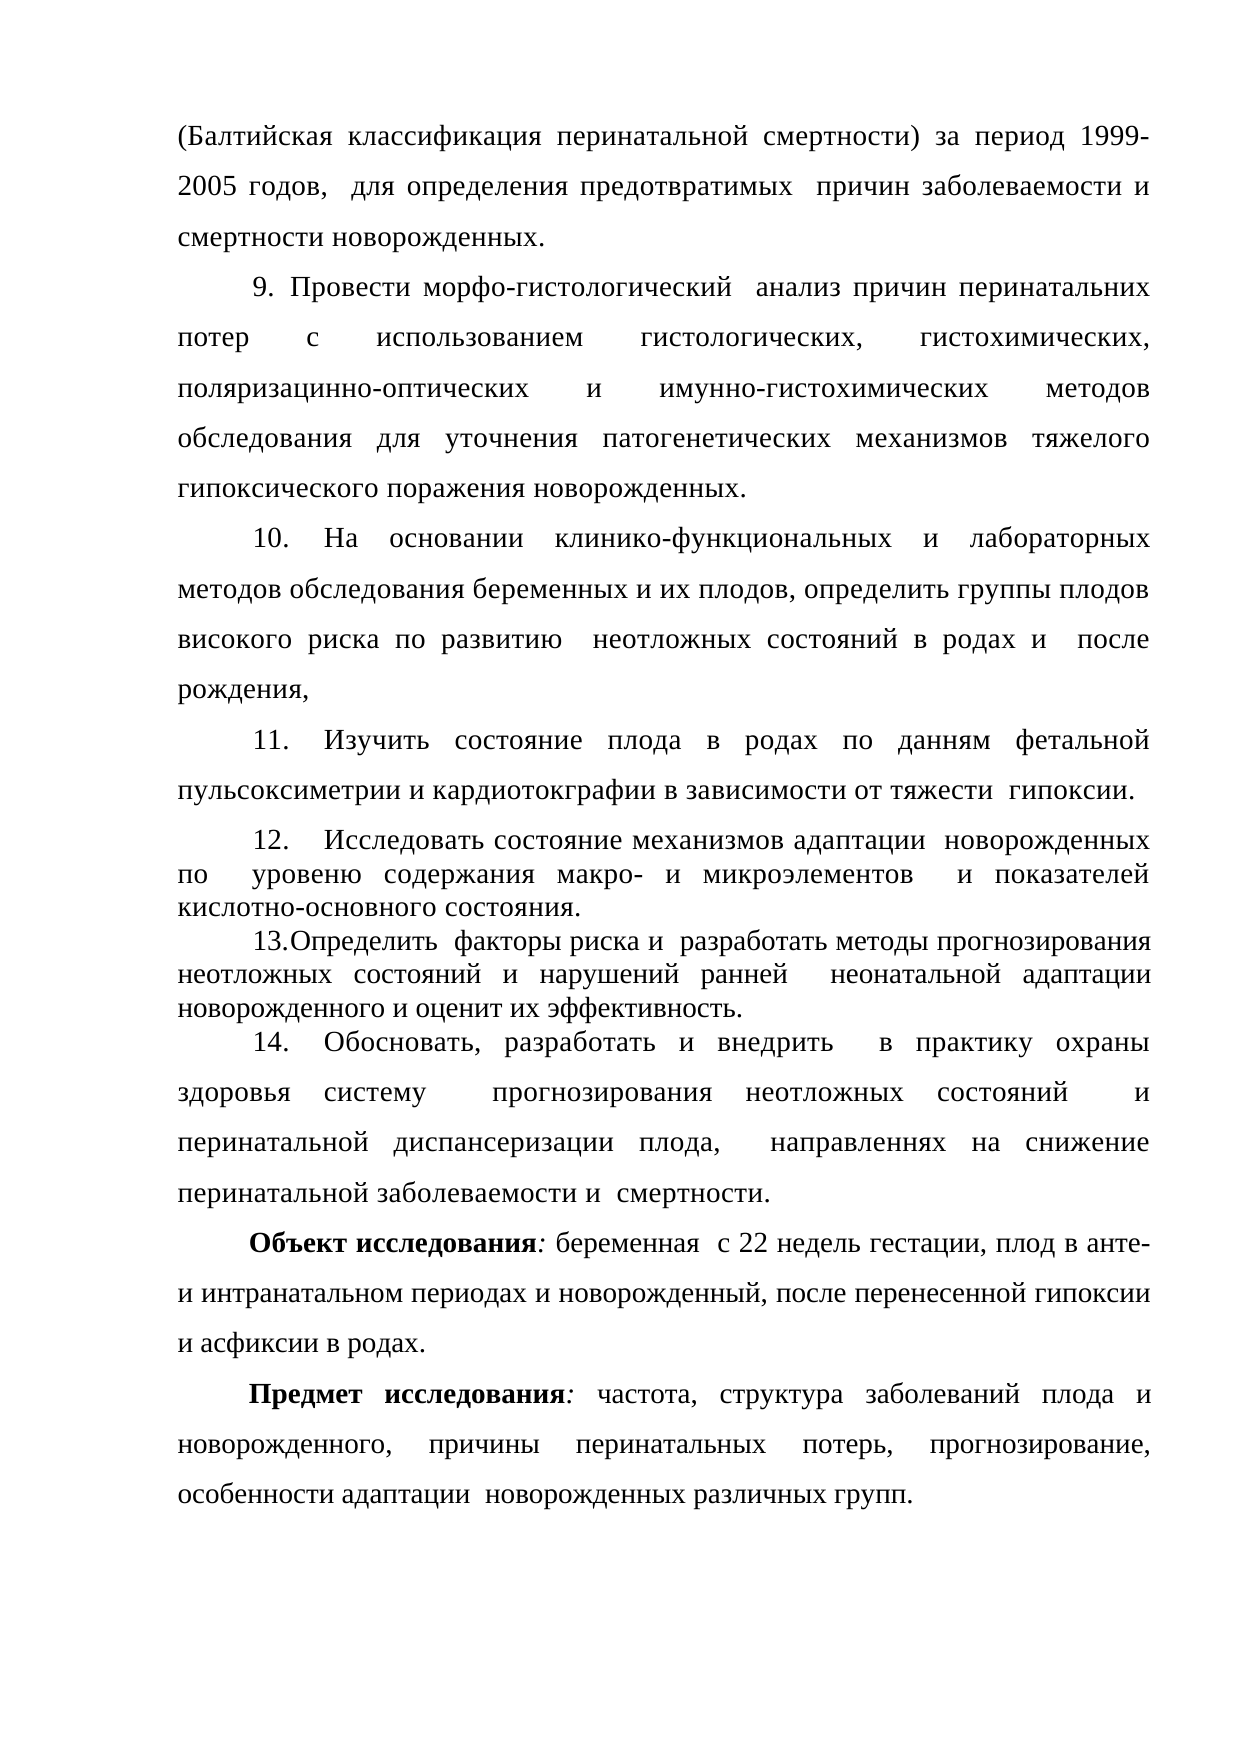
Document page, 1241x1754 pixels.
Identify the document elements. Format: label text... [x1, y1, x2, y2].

text Объект исследования: беременная с 22 недель гестации, плод в анте- и интранатальном периодах и новорожденный, после перенесенной гипоксии и асфиксии в родах. [177, 1225, 1152, 1359]
list Изучить состояние плода в родах по данням фетальной пульсоксиметрии и кардиотокграфии в зависимости от тяжести гипоксии. [177, 722, 1152, 806]
text Предмет исследования: частота, структура заболеваний плода и новорожденного, причины перинатальных потерь, прогнозирование, особенности адаптации новорожденных различных групп. [177, 1376, 1152, 1510]
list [177, 118, 1152, 252]
list Определить факторы риска и разработать методы прогнозирования неотложных состояний и нарушений ранней неонатальной адаптации новорожденного и оценит их эффективность. [177, 923, 1152, 1024]
list Провести морфо-гистологический анализ причин перинатальних потер с использованием гистологических, гистохимических, поляризацинно-оптических и имунно-гистохимических методов обследования для уточнения патогенетических механизмов тяжелого гипоксического поражения новорожденных. [177, 269, 1152, 504]
list На основании клинико-функциональных и лабораторных методов обследования беременных и их плодов, определить группы плодов високого риска по развитию неотложных состояний в родах и после рождения, [177, 521, 1152, 705]
list Обосновать, разработать и внедрить в практику охраны здоровья систему прогнозирования неотложных состояний и перинатальной диспансеризации плода, направленнях на снижение перинатальной заболеваемости и смертности. [177, 1024, 1152, 1208]
list Исследовать состояние механизмов адаптации новорожденных по уровеню содержания макро- и микроэлементов и показателей кислотно-основного состояния. [177, 822, 1152, 923]
